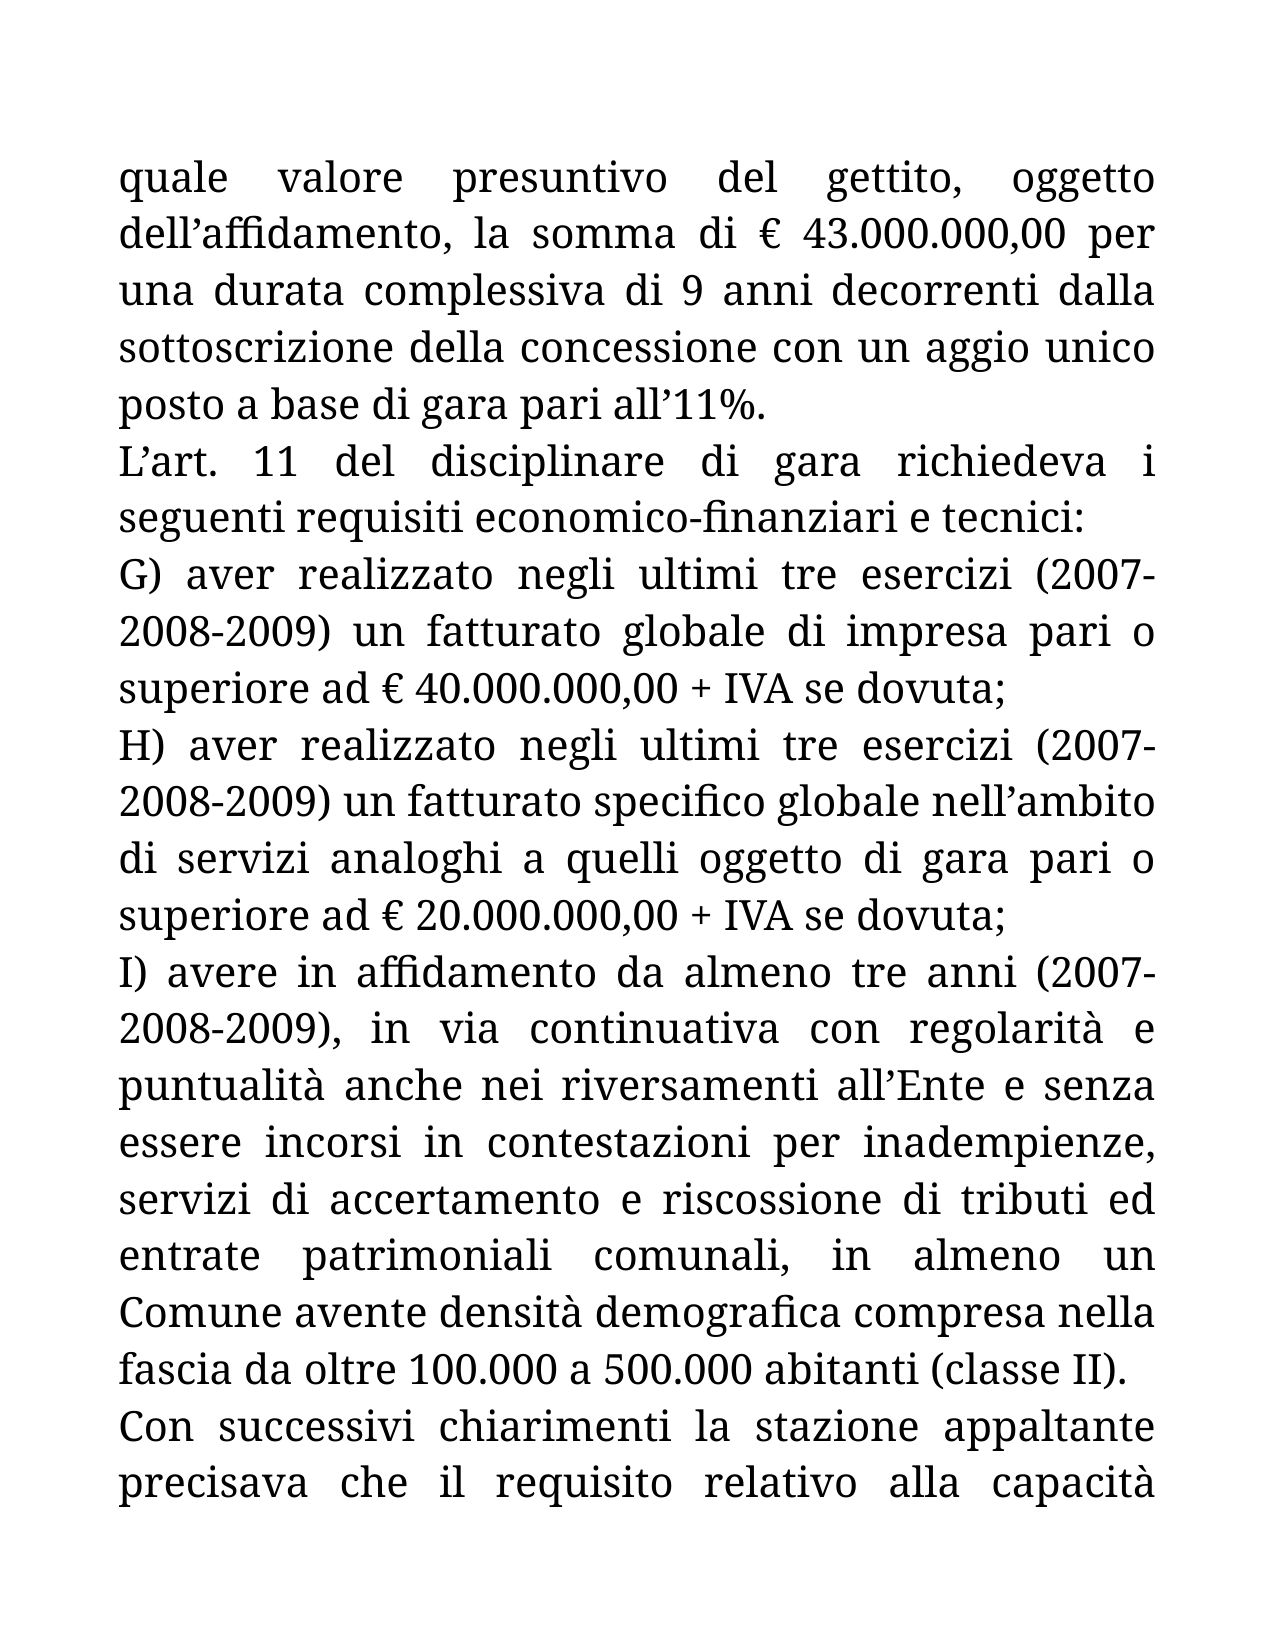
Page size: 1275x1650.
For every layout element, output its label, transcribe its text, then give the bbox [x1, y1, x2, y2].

text I) avere in affidamento da almeno tre anni (2007-2008-2009), in via continuativa con regolarità e puntualità anche nei riversamenti all’Ente e senza essere incorsi in contestazioni per inadempienze, servizi di accertamento e riscossione di tributi ed entrate patrimoniali comunali, in almeno un Comune avente densità demografica compresa nella fascia da oltre 100.000 a 500.000 abitanti (classe II). [118, 942, 1157, 1397]
text H) aver realizzato negli ultimi tre esercizi (2007-2008-2009) un fatturato specifico globale nell’ambito di servizi analoghi a quelli oggetto di gara pari o superiore ad € 20.000.000,00 + IVA se dovuta; [118, 715, 1157, 942]
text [118, 148, 1157, 431]
text G) aver realizzato negli ultimi tre esercizi (2007-2008-2009) un fatturato globale di impresa pari o superiore ad € 40.000.000,00 + IVA se dovuta; [118, 545, 1157, 715]
text L’art. 11 del disciplinare di gara richiedeva i seguenti requisiti economico-finanziari e tecnici: [118, 431, 1157, 545]
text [118, 1397, 1157, 1510]
